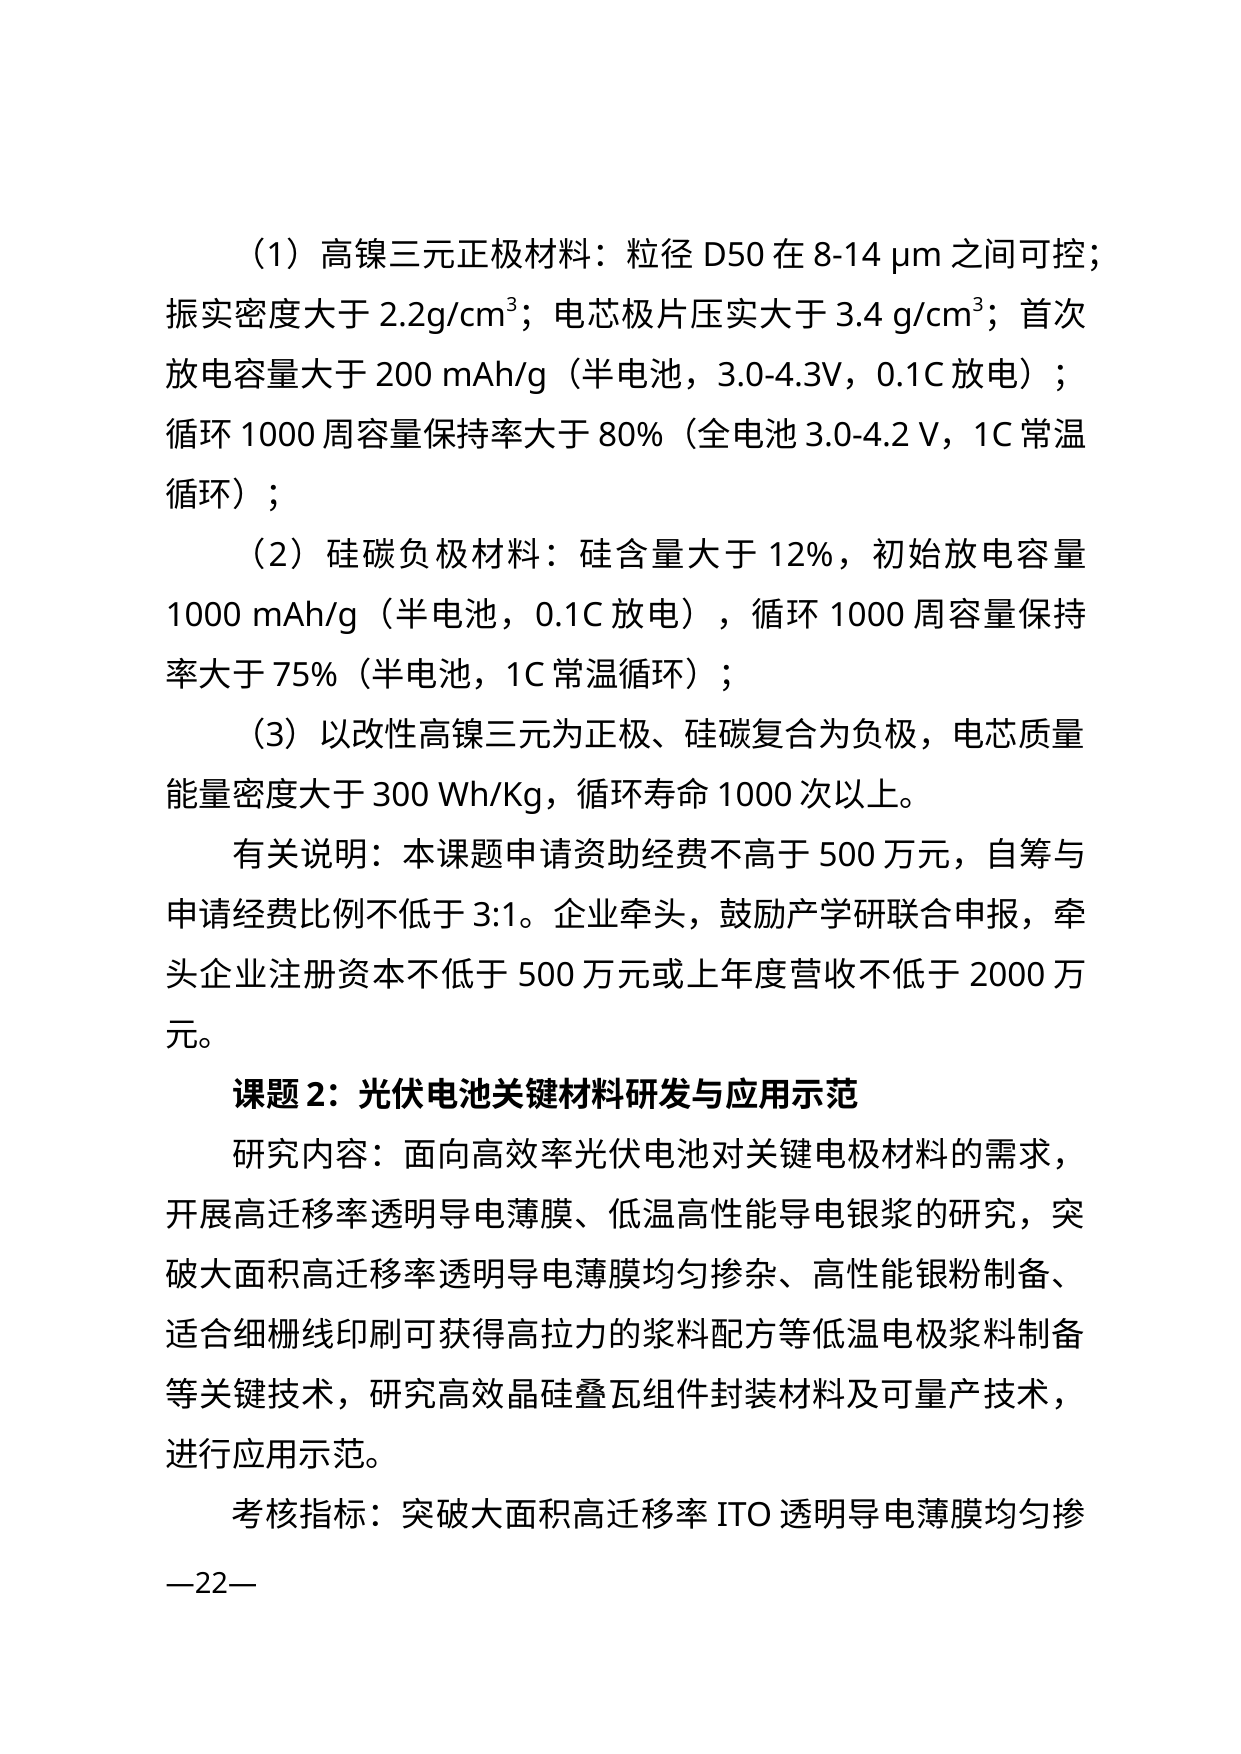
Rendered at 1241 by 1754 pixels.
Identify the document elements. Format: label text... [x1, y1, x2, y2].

text 研究内容：面向高效率光伏电池对关键电极材料的需求，开展高迁移率透明导电薄膜、低温高性能导电银浆的研究，突破大面积高迁移率透明导电薄膜均匀掺杂、高性能银粉制备、适合细栅线印刷可获得高拉力的浆料配方等低温电极浆料制备等关键技术，研究高效晶硅叠瓦组件封装材料及可量产技术，进行应用示范。 [165, 1118, 1087, 1478]
text （3）以改性高镍三元为正极、硅碳复合为负极，电芯质量能量密度大于300 Wh/Kg，循环寿命1000次以上。 [165, 698, 1087, 818]
text 有关说明：本课题申请资助经费不高于500万元，自筹与申请经费比例不低于3:1。企业牵头，鼓励产学研联合申报，牵头企业注册资本不低于500万元或上年度营收不低于2000万元。 [165, 818, 1087, 1058]
text （2）硅碳负极材料：硅含量大于12%，初始放电容量1000 mAh/g（半电池，0.1C放电），循环1000周容量保持率大于75%（半电池，1C常温循环）； [165, 518, 1087, 698]
text （1）高镍三元正极材料：粒径D50在8-14 μm之间可控；振实密度大于2.2g/cm3；电芯极片压实大于3.4 g/cm3；首次放电容量大于200 mAh/g（半电池，3.0-4.3V，0.1C放电）；循环1000周容量保持率大于80%（全电池3.0-4.2 V，1C常温循环）； [165, 218, 1087, 518]
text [165, 1478, 1087, 1538]
subtitle 课题2：光伏电池关键材料研发与应用示范 [165, 1058, 1087, 1118]
